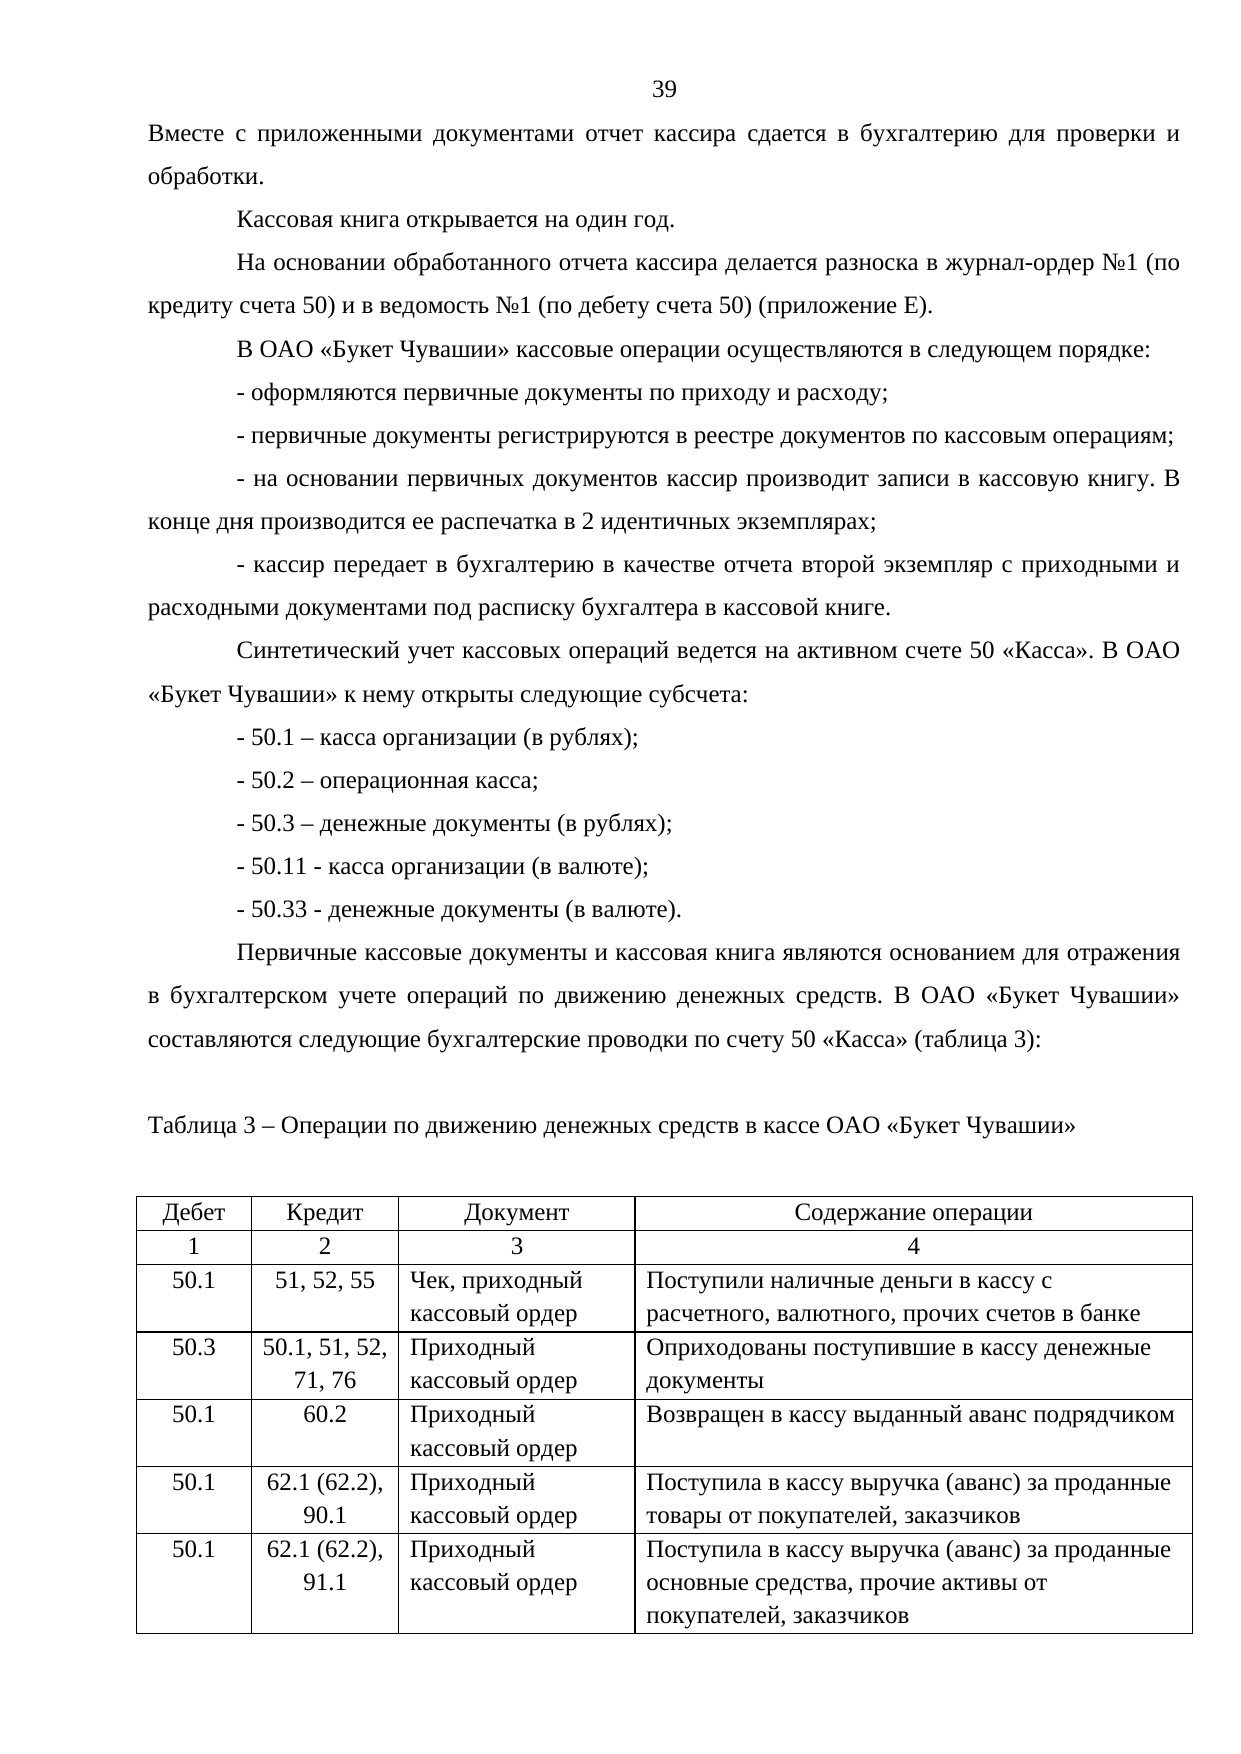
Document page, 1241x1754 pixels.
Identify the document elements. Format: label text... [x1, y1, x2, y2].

text - первичные документы регистрируются в реестре документов по кассовым операциям; [148, 420, 1181, 449]
text - оформляются первичные документы по приходу и расходу; [148, 377, 1181, 406]
table_cell 51, 52, 55 [252, 1265, 398, 1331]
text - на основании первичных документов кассир производит записи в кассовую книгу. В конце дня производится ее распечатка в 2 идентичных экземплярах; [148, 463, 1181, 535]
text - 50.33 - денежные документы (в валюте). [148, 894, 1181, 923]
table_cell Приходный кассовый ордер [399, 1467, 634, 1533]
table_cell 3 [399, 1231, 634, 1264]
text - 50.1 – касса организации (в рублях); [148, 722, 1181, 751]
table_cell 62.1 (62.2), 91.1 [252, 1534, 398, 1633]
table_cell 50.1 [137, 1467, 251, 1533]
table_cell 50.1 [137, 1400, 251, 1466]
table_cell 4 [636, 1231, 1192, 1264]
table_cell Поступила в кассу выручка (аванс) за проданные основные средства, прочие активы от покупателей, заказчиков [636, 1534, 1192, 1633]
text Первичные кассовые документы и кассовая книга являются основанием для отражения в бухгалтерском учете операций по движению денежных средств. В ОАО «Букет Чувашии» составляются следующие бухгалтерские проводки по счету 50 «Касса» (таблица 3): [148, 937, 1181, 1052]
table_cell Возвращен в кассу выданный аванс подрядчиком [636, 1400, 1192, 1466]
table_cell Приходный кассовый ордер [399, 1333, 634, 1398]
text В ОАО «Букет Чувашии» кассовые операции осуществляются в следующем порядке: [148, 334, 1181, 362]
text - 50.2 – операционная касса; [148, 765, 1181, 794]
table_cell 50.1 [137, 1265, 251, 1331]
text - кассир передает в бухгалтерию в качестве отчета второй экземпляр с приходными и расходными документами под расписку бухгалтера в кассовой книге. [148, 549, 1181, 621]
table_header Кредит [252, 1197, 398, 1230]
table_cell Оприходованы поступившие в кассу денежные документы [636, 1333, 1192, 1398]
table_cell 50.3 [137, 1333, 251, 1398]
text Кассовая книга открывается на один год. [148, 204, 1181, 233]
text - 50.3 – денежные документы (в рублях); [148, 808, 1181, 837]
table_cell 2 [252, 1231, 398, 1264]
table_cell Чек, приходный кассовый ордер [399, 1265, 634, 1331]
text На основании обработанного отчета кассира делается разноска в журнал-ордер №1 (по кредиту счета 50) и в ведомость №1 (по дебету счета 50) (приложение Е). [148, 247, 1181, 319]
table_cell 1 [137, 1231, 251, 1264]
table_header Документ [399, 1197, 634, 1230]
table_cell 50.1, 51, 52, 71, 76 [252, 1333, 398, 1398]
table_cell Поступили наличные деньги в кассу с расчетного, валютного, прочих счетов в банке [636, 1265, 1192, 1331]
text Синтетический учет кассовых операций ведется на активном счете 50 «Касса». В ОАО «Букет Чувашии» к нему открыты следующие субсчета: [148, 636, 1181, 707]
text - 50.11 - касса организации (в валюте); [148, 851, 1181, 880]
table_header Дебет [137, 1197, 251, 1230]
table_cell 50.1 [137, 1534, 251, 1633]
text Таблица 3 – Операции по движению денежных средств в кассе ОАО «Букет Чувашии» [148, 1110, 1181, 1139]
table_cell Приходный кассовый ордер [399, 1400, 634, 1466]
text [148, 118, 1181, 190]
table_cell 62.1 (62.2), 90.1 [252, 1467, 398, 1533]
table_cell 60.2 [252, 1400, 398, 1466]
table_cell Приходный кассовый ордер [399, 1534, 634, 1633]
table_header Содержание операции [636, 1197, 1192, 1230]
table_cell Поступила в кассу выручка (аванс) за проданные товары от покупателей, заказчиков [636, 1467, 1192, 1533]
